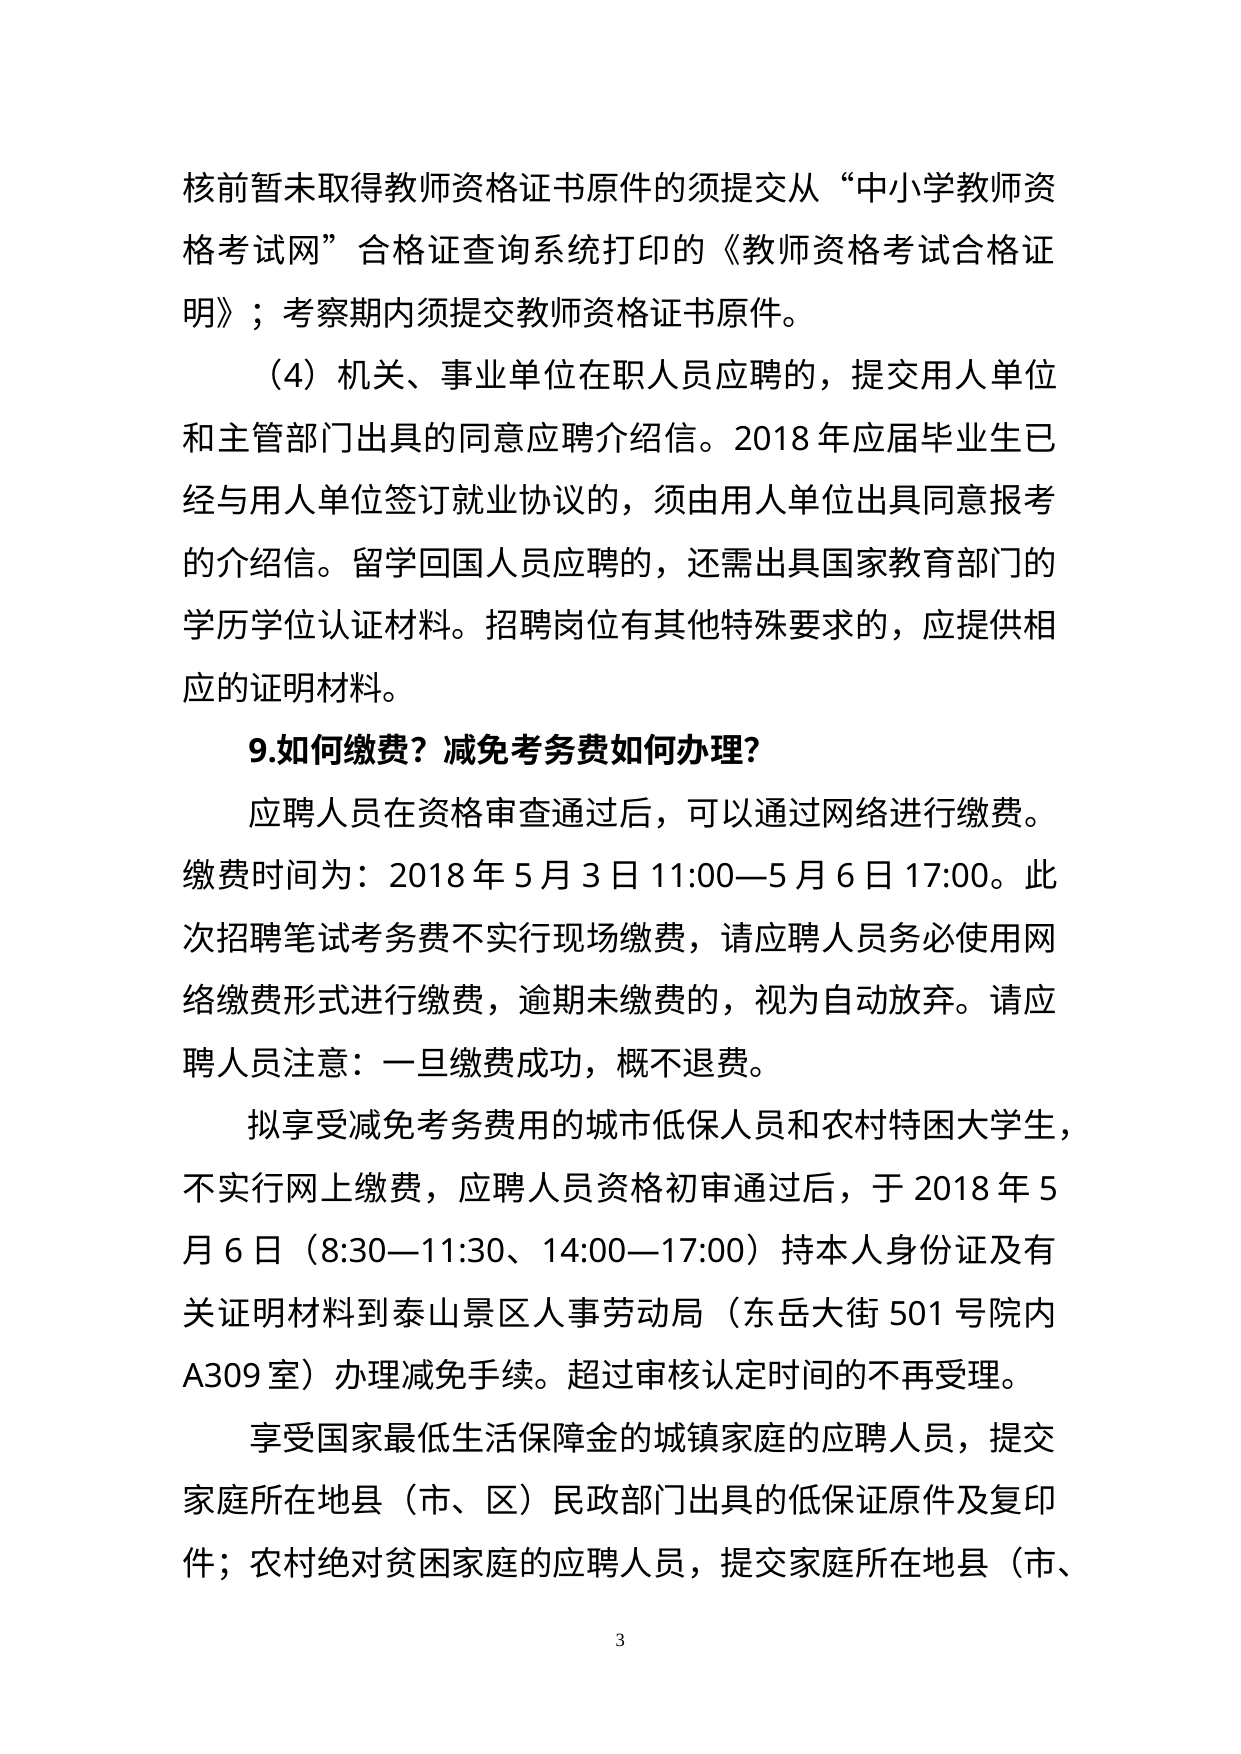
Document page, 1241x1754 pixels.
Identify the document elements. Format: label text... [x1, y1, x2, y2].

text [182, 150, 1058, 337]
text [182, 1400, 1058, 1587]
text 拟享受减免考务费用的城市低保人员和农村特困大学生，不实行网上缴费，应聘人员资格初审通过后，于2018年5月6日（8:30—11:30、14:00—17:00）持本人身份证及有关证明材料到泰山景区人事劳动局（东岳大街501号院内A309室）办理减免手续。超过审核认定时间的不再受理。 [182, 1087, 1058, 1400]
text 9.如何缴费？减免考务费如何办理？ [182, 712, 1058, 775]
text 应聘人员在资格审查通过后，可以通过网络进行缴费。缴费时间为：2018年5月3日11:00—5月6日17:00。此次招聘笔试考务费不实行现场缴费，请应聘人员务必使用网络缴费形式进行缴费，逾期未缴费的，视为自动放弃。请应聘人员注意：一旦缴费成功，概不退费。 [182, 775, 1058, 1087]
text （4）机关、事业单位在职人员应聘的，提交用人单位和主管部门出具的同意应聘介绍信。2018年应届毕业生已经与用人单位签订就业协议的，须由用人单位出具同意报考的介绍信。留学回国人员应聘的，还需出具国家教育部门的学历学位认证材料。招聘岗位有其他特殊要求的，应提供相应的证明材料。 [182, 337, 1058, 712]
